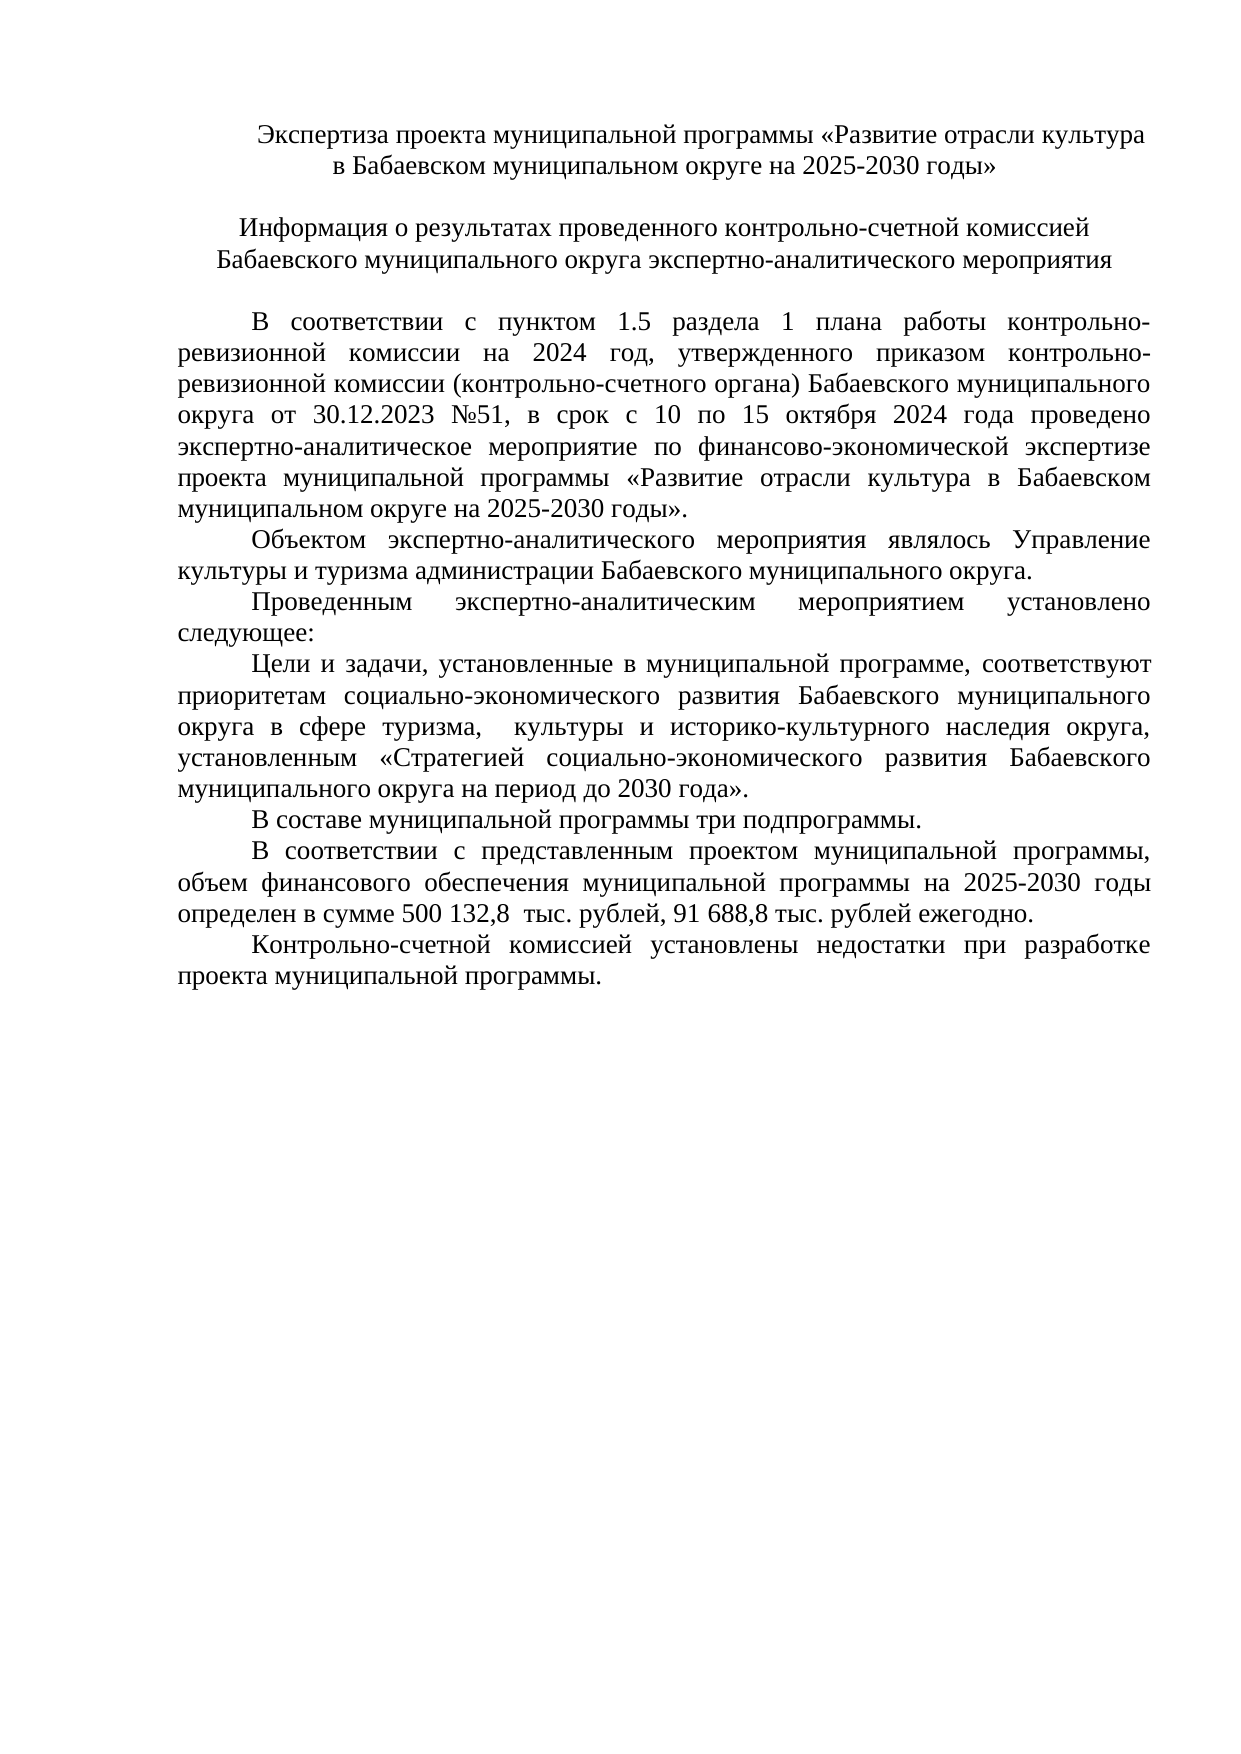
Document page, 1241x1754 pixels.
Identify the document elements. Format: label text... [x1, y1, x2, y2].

text В составе муниципальной программы три подпрограммы. [177, 803, 1152, 834]
text Контрольно-счетной комиссией установлены недостатки при разработке проекта муниципальной программы. [177, 928, 1152, 990]
text В соответствии с представленным проектом муниципальной программы, объем финансового обеспечения муниципальной программы на 2025-2030 годы определен в сумме 500 132,8 тыс. рублей, 91 688,8 тыс. рублей ежегодно. [177, 834, 1152, 928]
text Цели и задачи, установленные в муниципальной программе, соответствуют приоритетам социально-экономического развития Бабаевского муниципального округа в сфере туризма, культуры и историко-культурного наследия округа, установленным «Стратегией социально-экономического развития Бабаевского муниципального округа на период до 2030 года». [177, 648, 1152, 803]
text Объектом экспертно-аналитического мероприятия являлось Управление культуры и туризма администрации Бабаевского муниципального округа. [177, 523, 1152, 585]
text В соответствии с пунктом 1.5 раздела 1 плана работы контрольно-ревизионной комиссии на 2024 год, утвержденного приказом контрольно-ревизионной комиссии (контрольно-счетного органа) Бабаевского муниципального округа от 30.12.2023 №51, в срок с 10 по 15 октября 2024 года проведено экспертно-аналитическое мероприятие по финансово-экономической экспертизе проекта муниципальной программы «Развитие отрасли культура в Бабаевском муниципальном округе на 2025-2030 годы». [177, 305, 1152, 523]
text Информация о результатах проведенного контрольно-счетной комиссией Бабаевского муниципального округа экспертно-аналитического мероприятия [177, 212, 1152, 274]
text Проведенным экспертно-аналитическим мероприятием установлено следующее: [177, 585, 1152, 648]
text Экспертиза проекта муниципальной программы «Развитие отрасли культура в Бабаевском муниципальном округе на 2025-2030 годы» [177, 118, 1152, 180]
